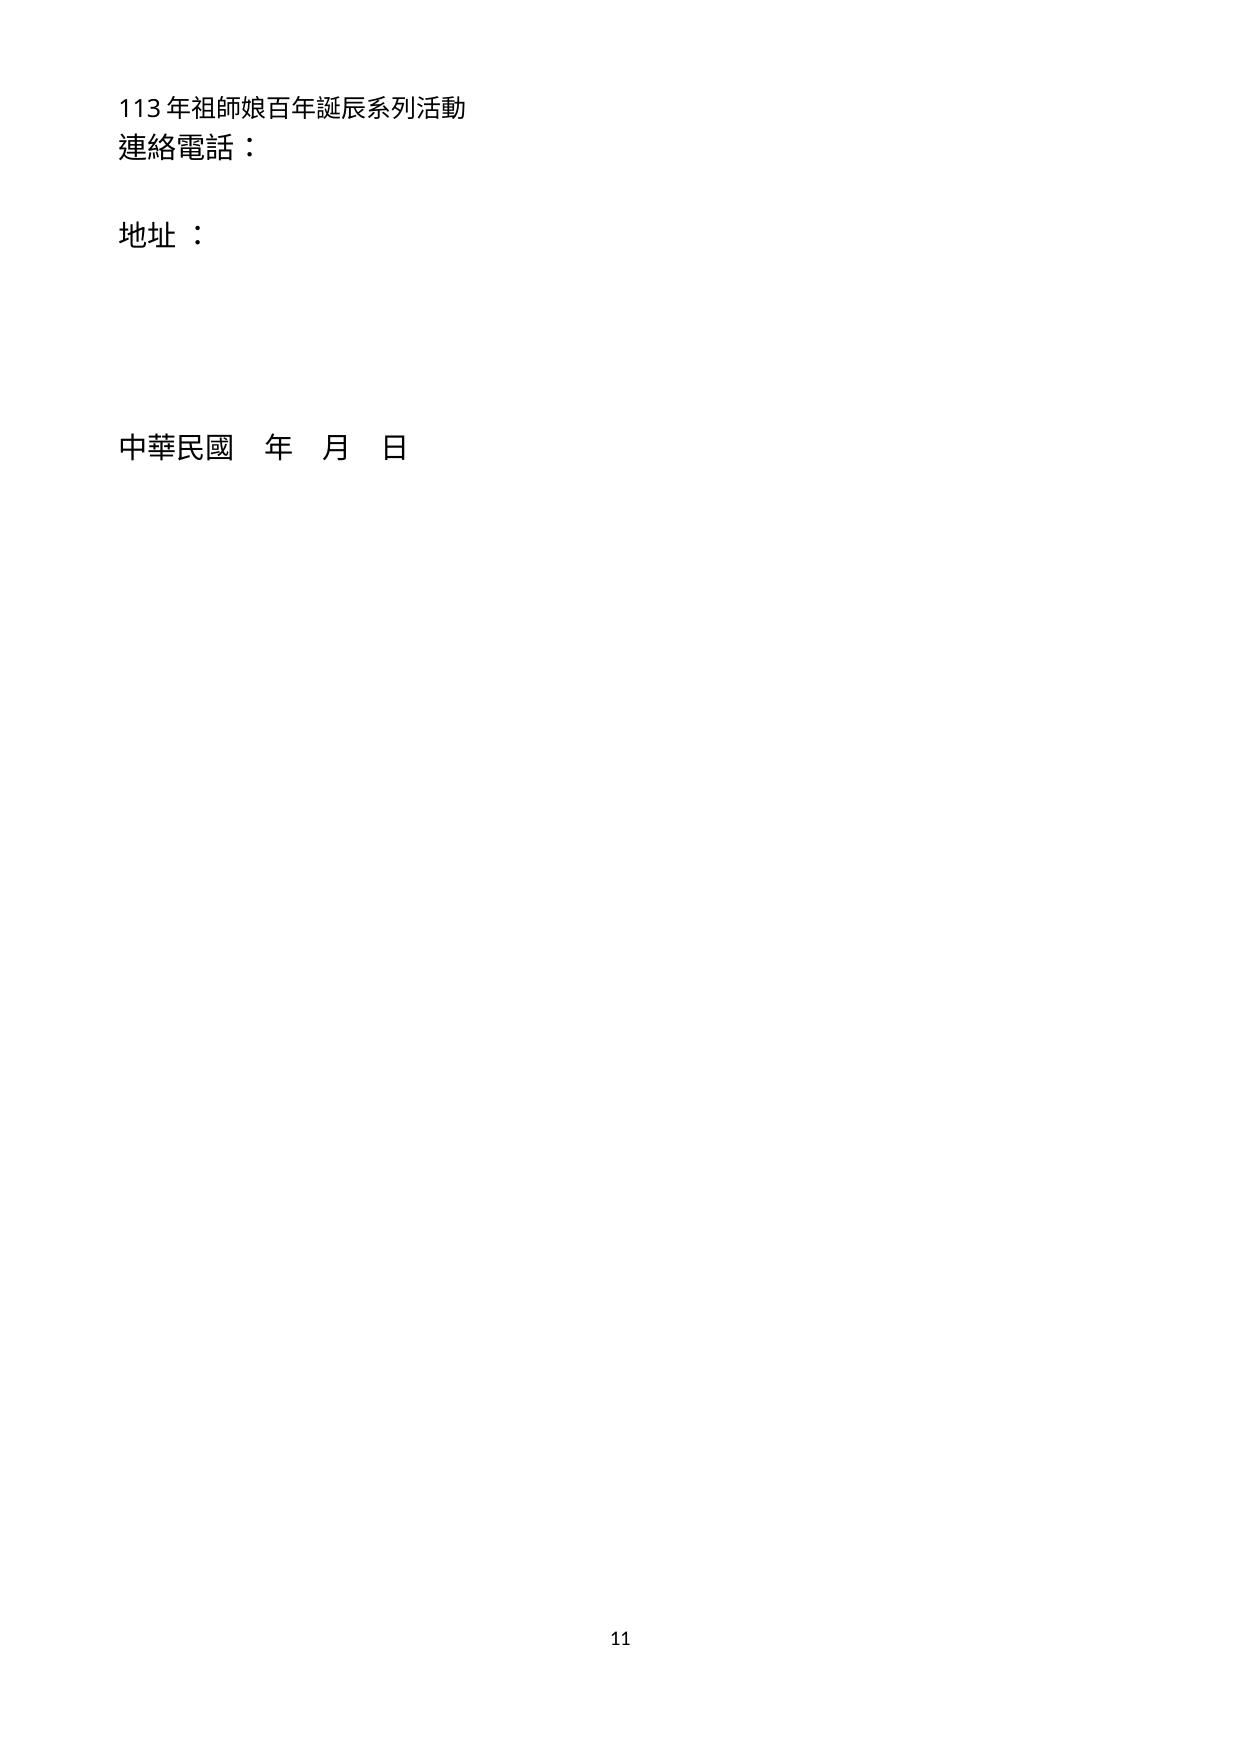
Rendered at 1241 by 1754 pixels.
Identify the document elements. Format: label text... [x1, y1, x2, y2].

text 中華民國 年 月 日 [118, 425, 1122, 467]
text 連絡電話： [118, 125, 1122, 167]
text 地址 ： [118, 213, 1122, 255]
